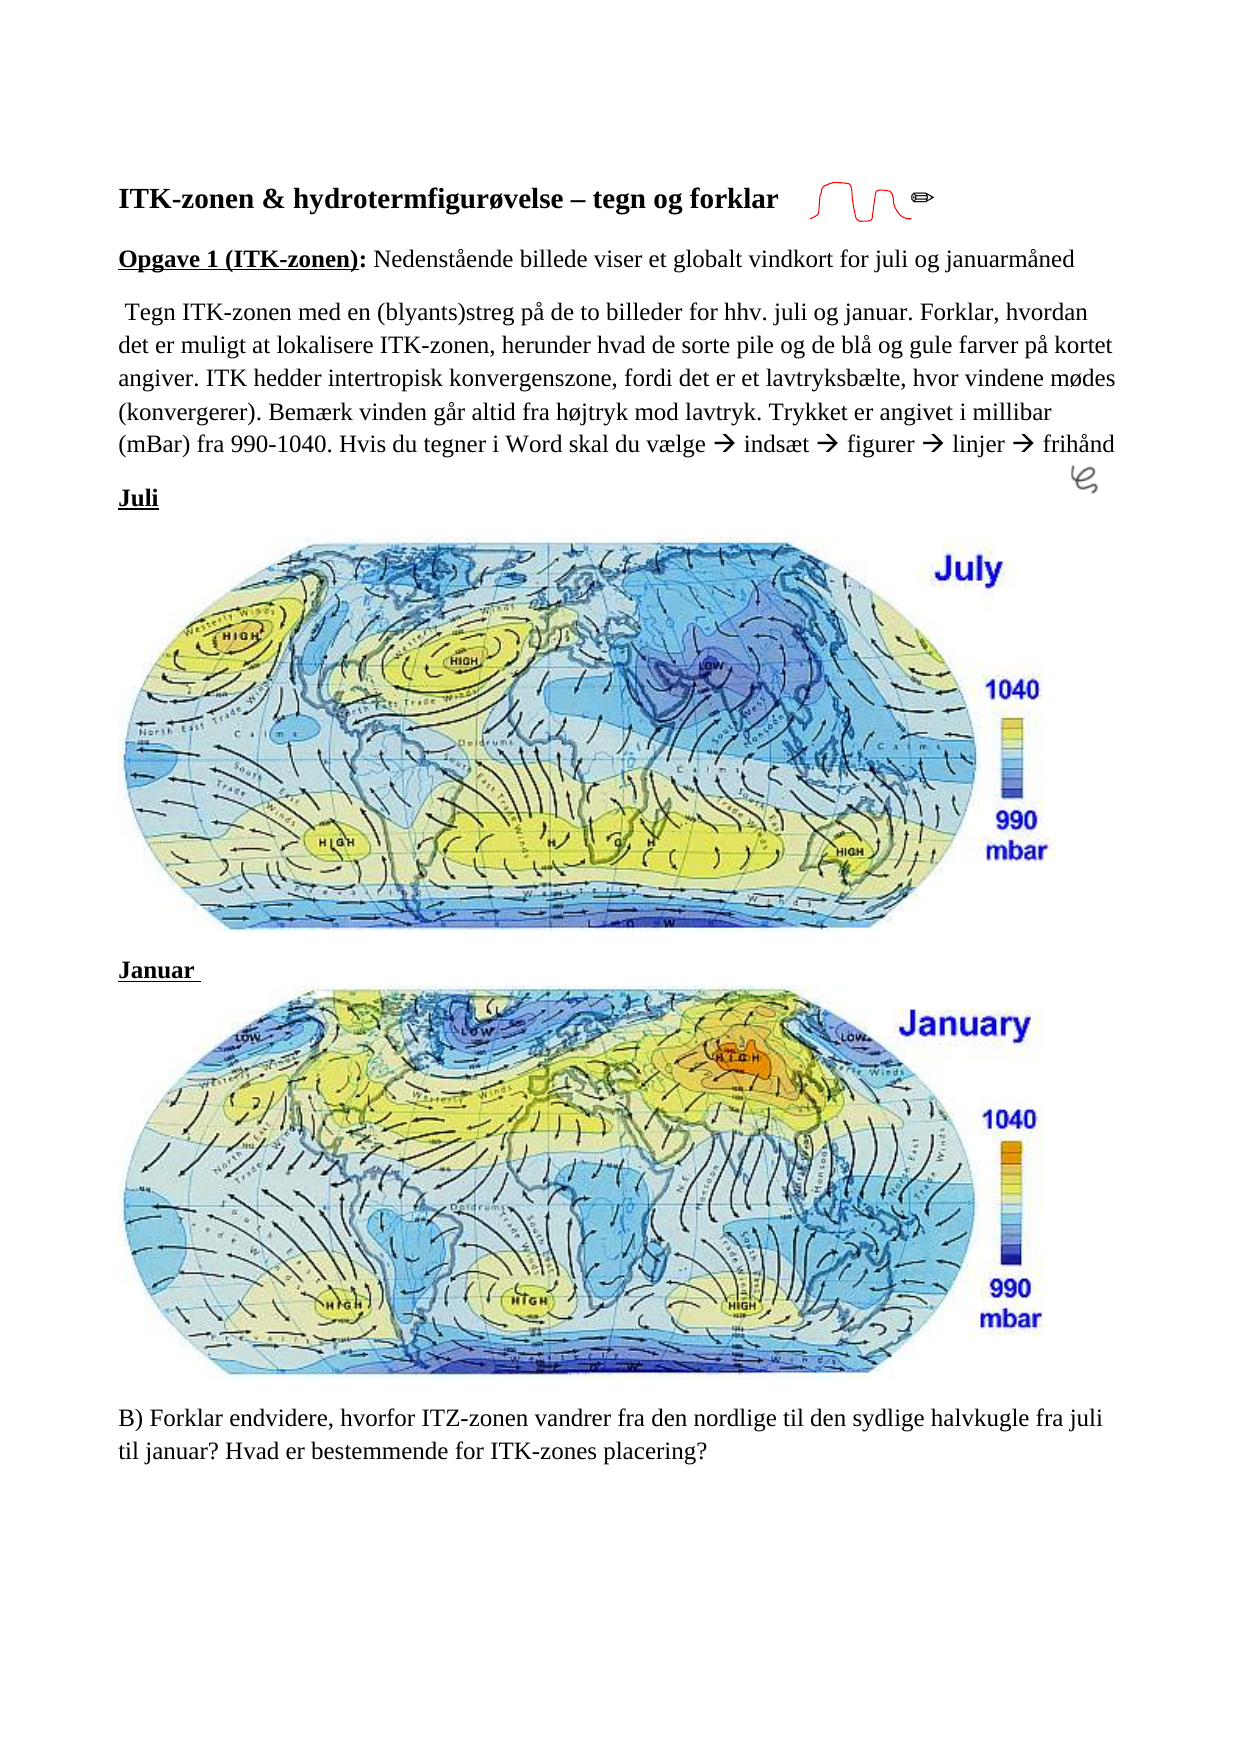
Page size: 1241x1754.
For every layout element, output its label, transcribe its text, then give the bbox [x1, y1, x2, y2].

text Opgave 1 (ITK-zonen): Nedenstående billede viser et globalt vindkort for juli og januarmåned [118, 244, 1122, 272]
text ITK-zonen & hydrotermfigurøvelse – tegn og forklar ✏ [118, 177, 1122, 217]
text Tegn ITK-zonen med en (blyants)streg på de to billeder for hhv. juli og januar. Forklar, hvordan det er muligt at lokalisere ITK-zonen, herunder hvad de sorte pile og de blå og gule farver på kortet angiver. ITK hedder intertropisk konvergenszone, fordi det er et lavtryksbælte, hvor vindene mødes (konvergerer). Bemærk vinden går altid fra højtryk mod lavtryk. Trykket er angivet i millibar (mBar) fra 990-1040. Hvis du tegner i Word skal du vælge indsæt figurer linjer frihånd [118, 297, 1122, 458]
text Januar [118, 956, 1122, 984]
picture [1071, 458, 1099, 483]
text B) Forklar endvidere, hvorfor ITZ-zonen vandrer fra den nordlige til den sydlige halvkugle fra juli til januar? Hvad er bestemmende for ITK-zones placering? [118, 1403, 1122, 1465]
picture [118, 537, 1056, 931]
text Juli [118, 483, 1122, 512]
picture [118, 985, 1056, 1379]
